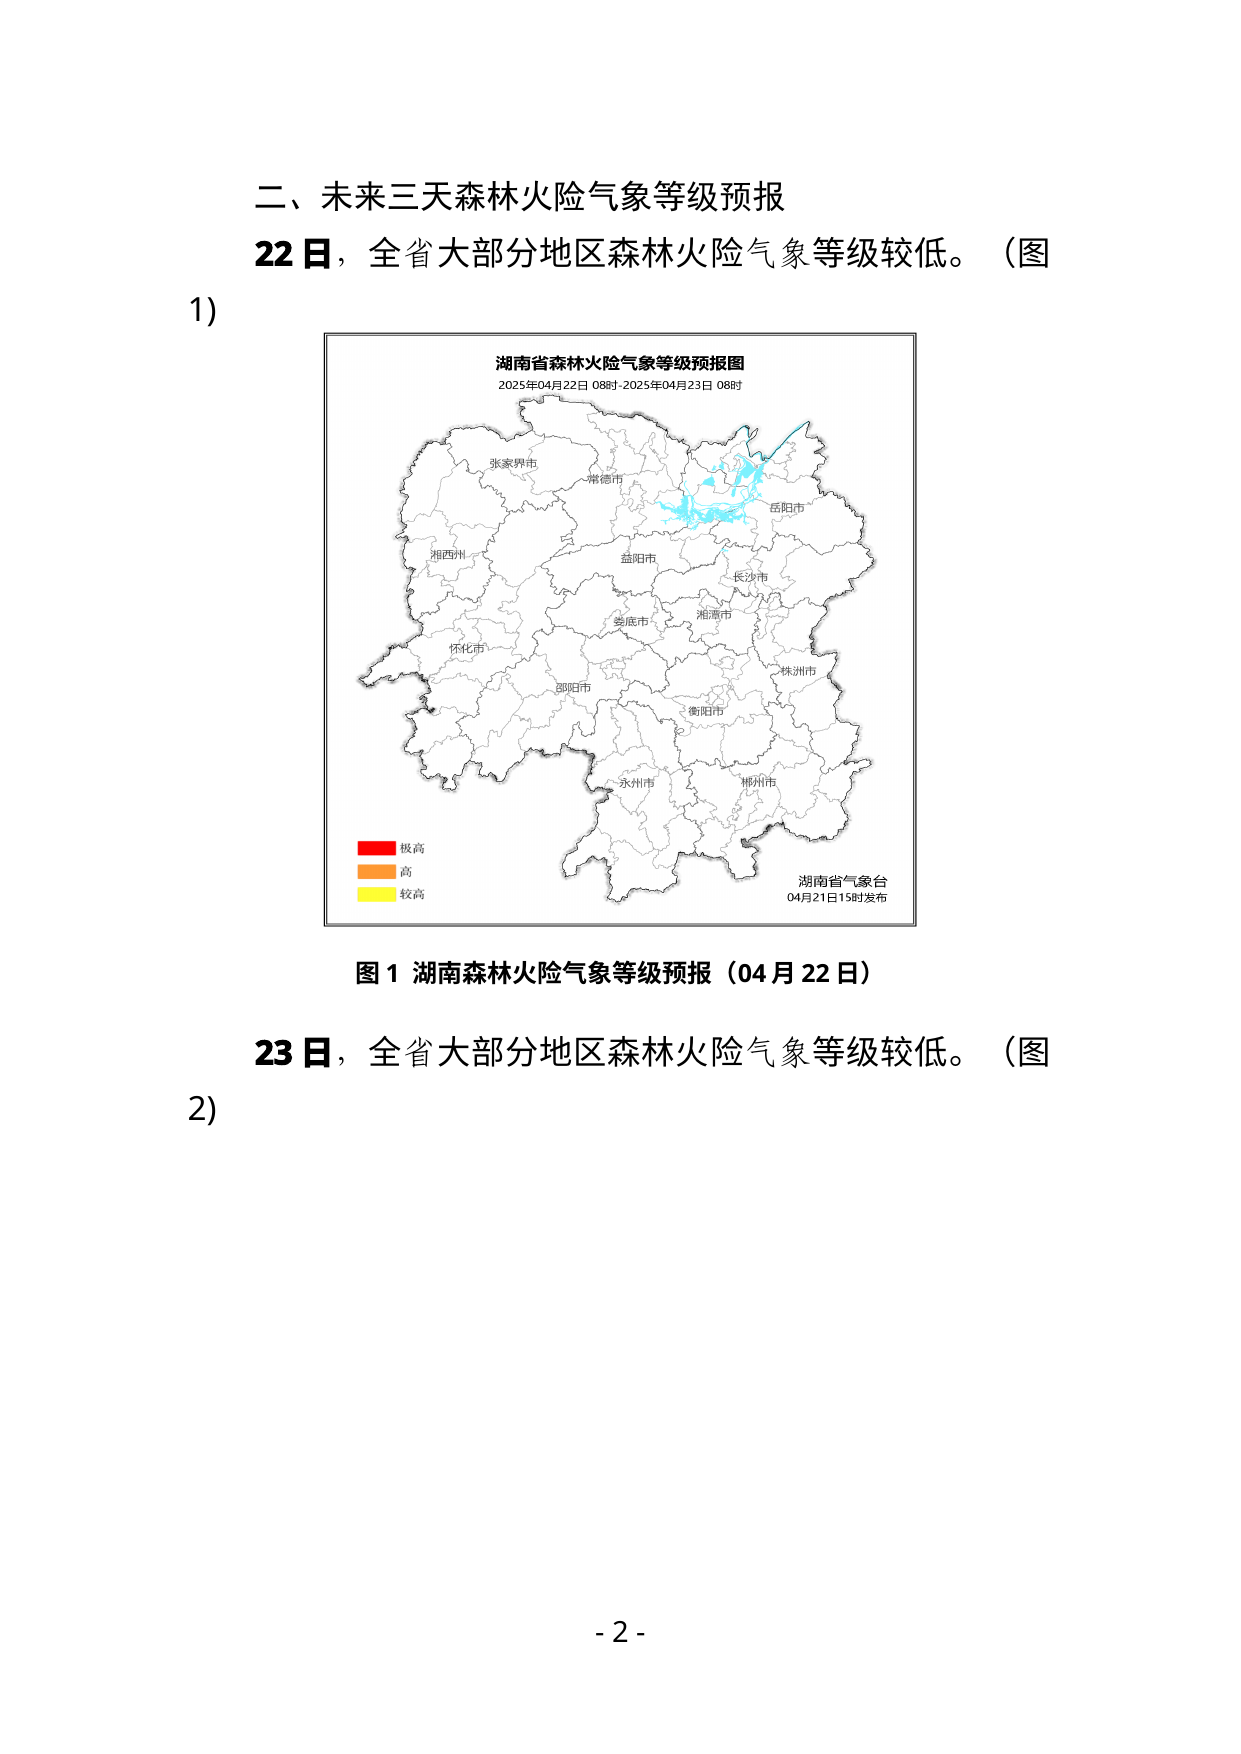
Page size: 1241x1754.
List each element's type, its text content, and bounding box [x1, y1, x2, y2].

text 22日，全省大部分地区森林火险气象等级较低。（图1) [187, 220, 1053, 333]
picture [323, 332, 917, 927]
text 图1 湖南森林火险气象等级预报（04月22日） [187, 953, 1053, 989]
text 二、未来三天森林火险气象等级预报 [187, 162, 1053, 220]
text 23日，全省大部分地区森林火险气象等级较低。（图2) [187, 1019, 1053, 1132]
